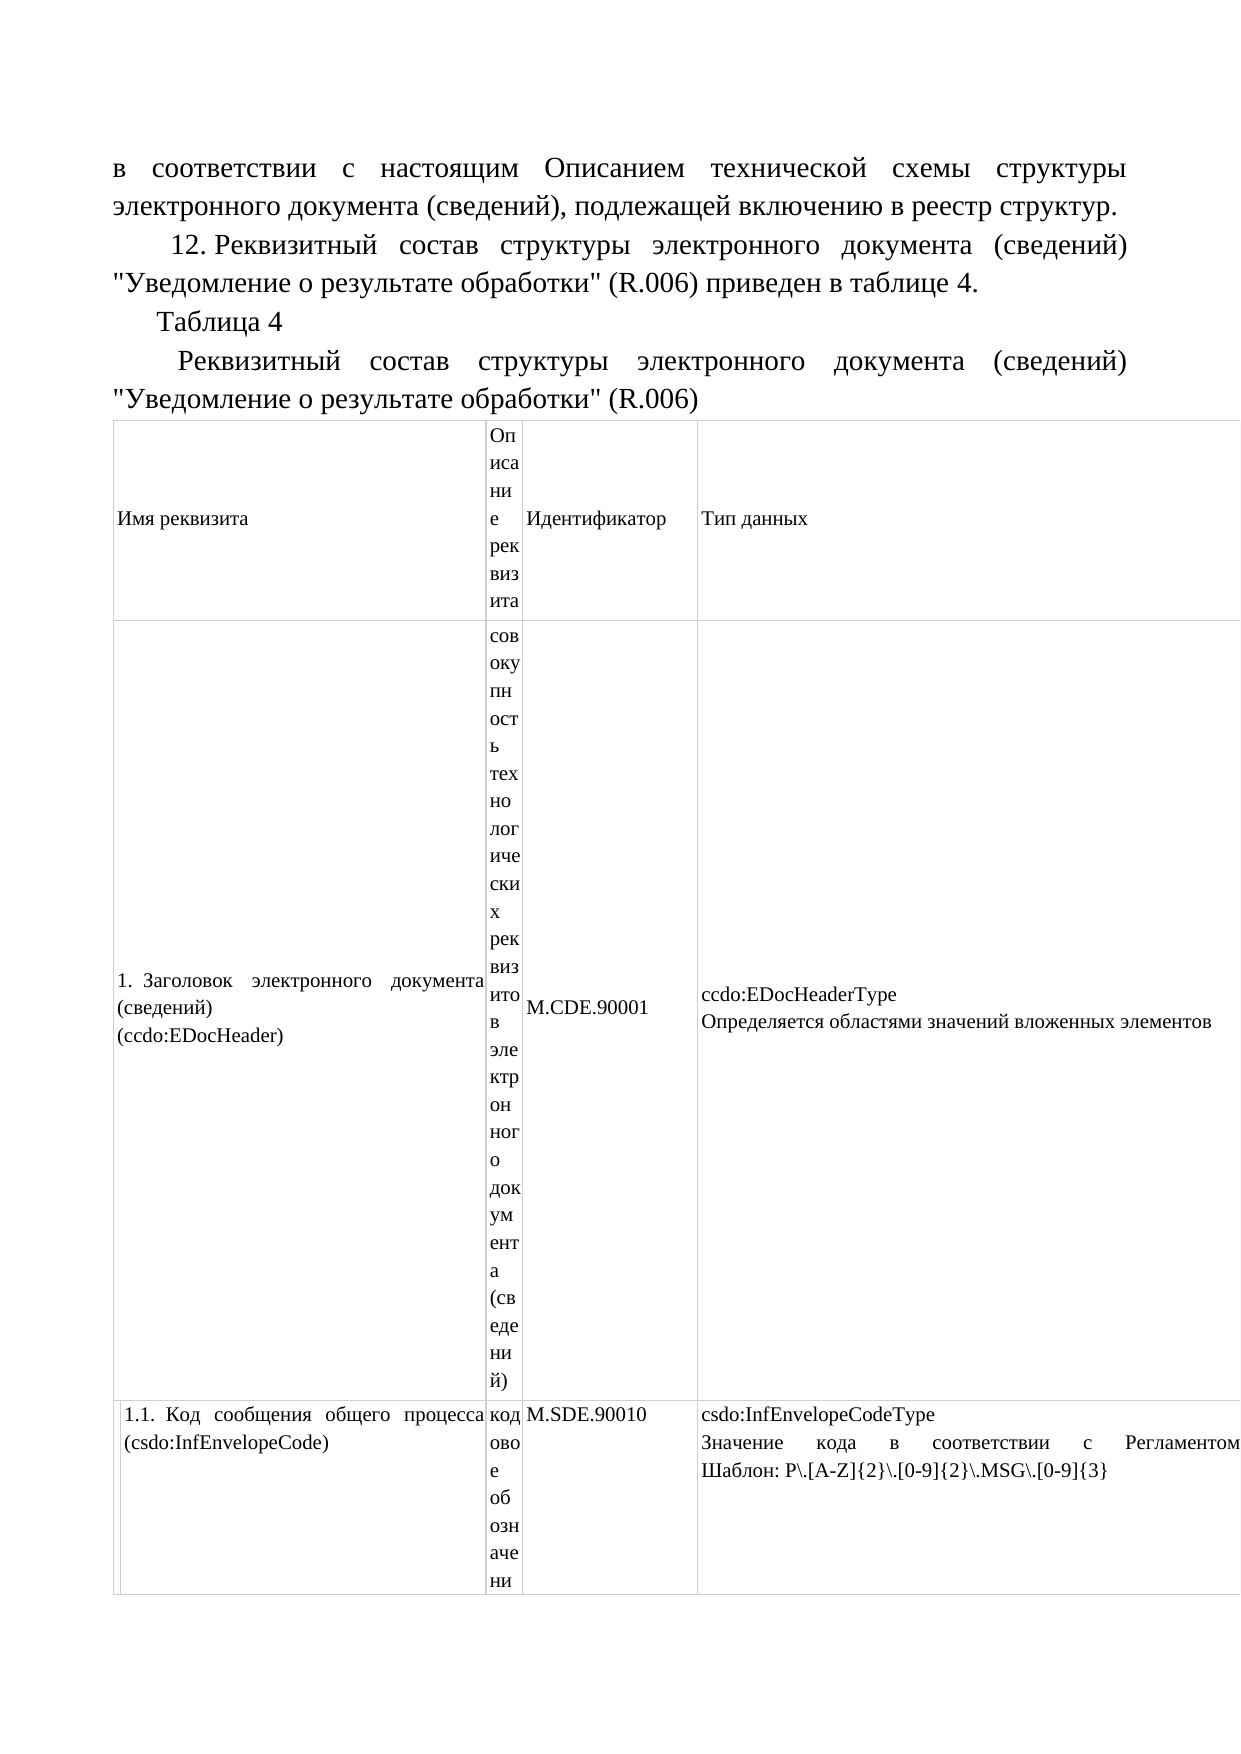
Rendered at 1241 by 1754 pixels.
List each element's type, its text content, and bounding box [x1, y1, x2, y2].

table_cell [698, 1401, 1240, 1593]
text 12. Реквизитный состав структуры электронного документа (сведений) "Уведомление о результате обработки" (R.006) приведен в таблице 4. [112, 227, 1128, 299]
table_header Идентификатор [523, 421, 697, 620]
table_header Описание реквизита [487, 421, 522, 620]
table_header Тип данных [698, 421, 1240, 620]
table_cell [121, 1401, 485, 1593]
table_cell M.SDE.90010 [523, 1401, 697, 1593]
table_cell [114, 1401, 120, 1593]
text Реквизитный состав структуры электронного документа (сведений) "Уведомление о результате обработки" (R.006) [112, 343, 1128, 415]
table_cell 1. Заголовок электронного документа (сведений) (ccdo:‌EDoc‌Header) [114, 621, 485, 1399]
table_cell ccdo:‌EDoc‌Header‌Type (M.CDT.90001) Определяется областями значений вложенных элементов [698, 621, 1240, 1399]
table_header Имя реквизита [114, 421, 485, 620]
table_cell M.CDE.90001 [523, 621, 697, 1399]
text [112, 150, 1128, 222]
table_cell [487, 1401, 522, 1593]
table_cell совокупность технологических реквизитов электронного документа (сведений) [487, 621, 522, 1399]
text Таблица 4 [112, 304, 1128, 338]
